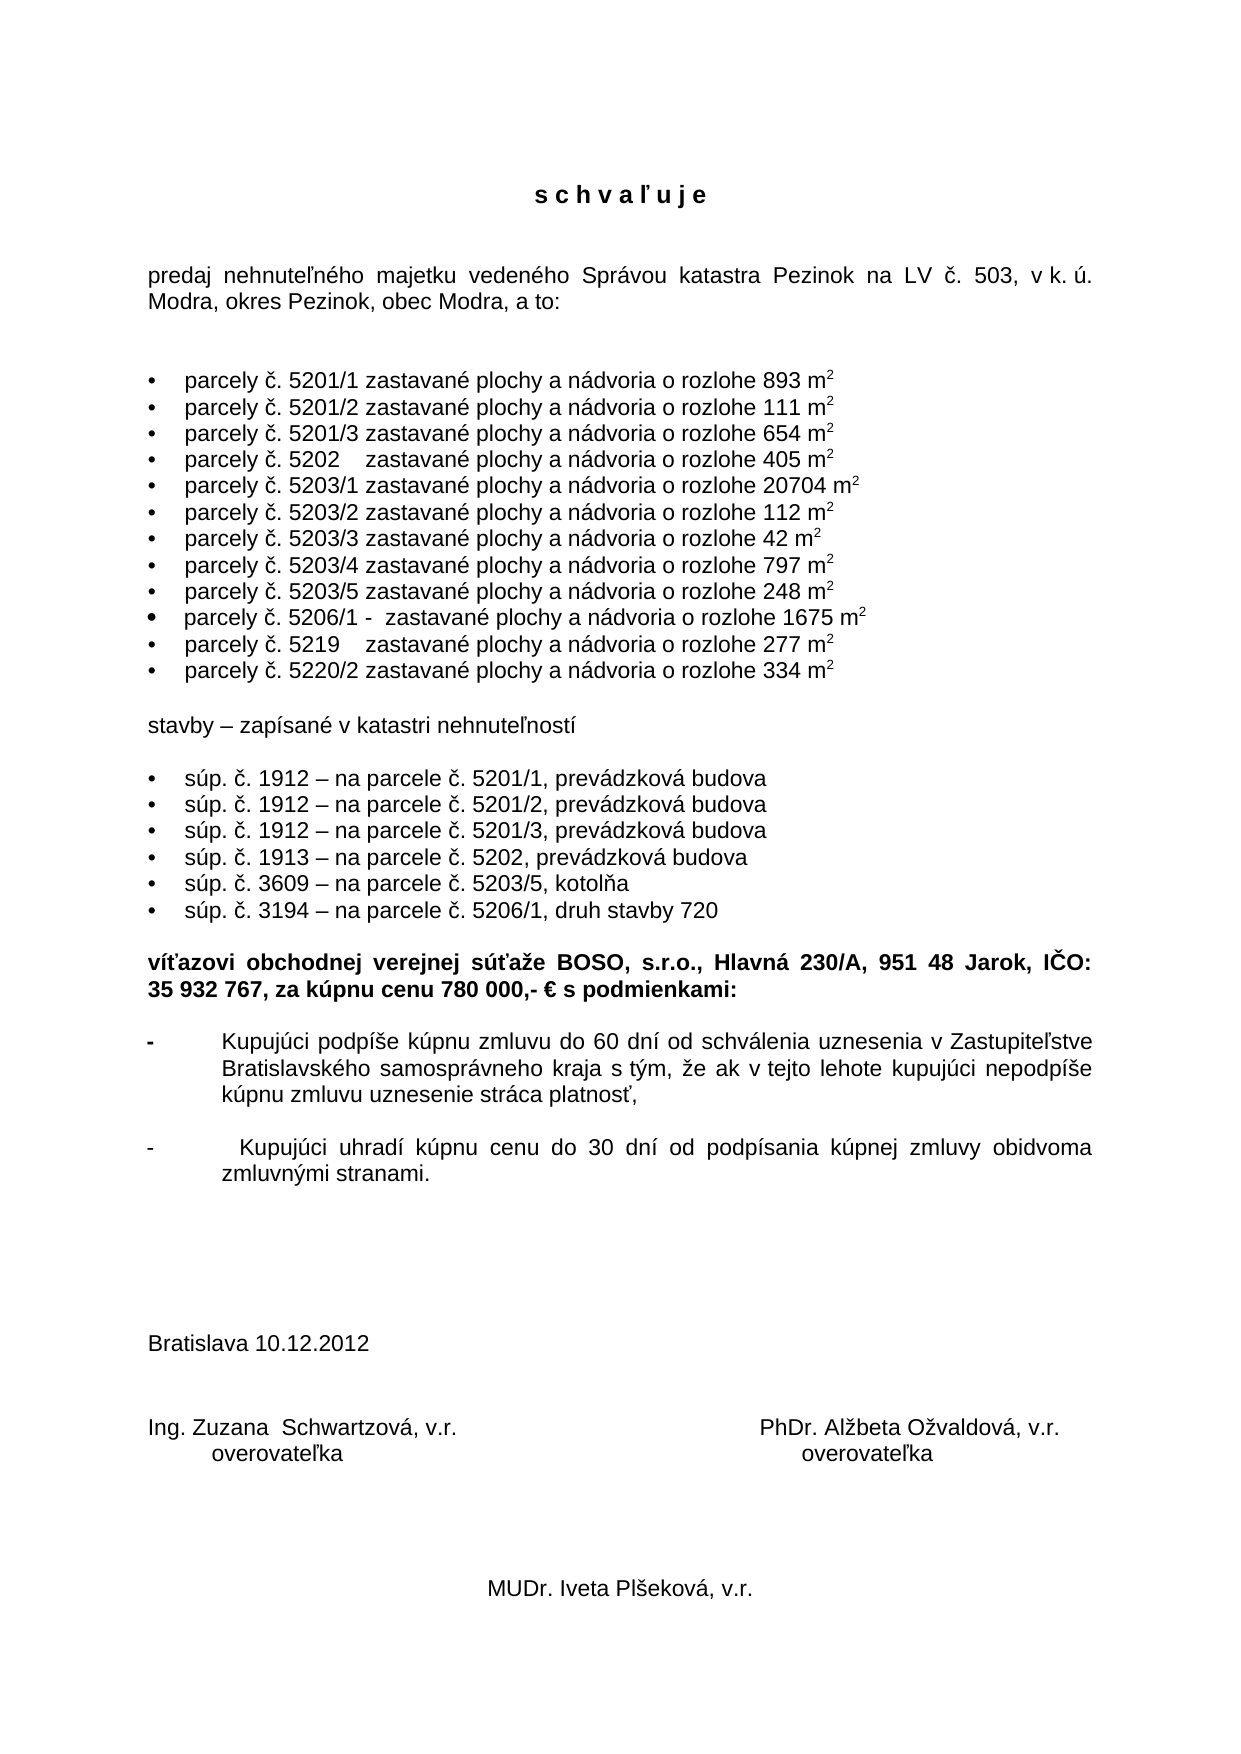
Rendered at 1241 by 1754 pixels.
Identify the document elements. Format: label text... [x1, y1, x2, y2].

text • súp. č. 1912 – na parcele č. 5201/1, prevádzková budova [148, 765, 1093, 791]
text • parcely č. 5203/1 zastavané plochy a nádvoria o rozlohe 20704 m2 [148, 472, 1093, 499]
text • parcely č. 5201/3 zastavané plochy a nádvoria o rozlohe 654 m2 [148, 420, 1093, 446]
text Bratislava 10.12.2012 [148, 1330, 1093, 1357]
text • parcely č. 5201/2 zastavané plochy a nádvoria o rozlohe 111 m2 [148, 393, 1093, 420]
text predaj nehnuteľného majetku vedeného Správou katastra Pezinok na LV č. 503, v k. ú. Modra, okres Pezinok, obec Modra, a to: [148, 262, 1093, 314]
list Kupujúci uhradí kúpnu cenu do 30 dní od podpísania kúpnej zmluvy obidvoma zmluvnými stranami. [146, 1134, 1093, 1186]
text • parcely č. 5202 zastavané plochy a nádvoria o rozlohe 405 m2 [148, 446, 1093, 472]
text Ing. Zuzana Schwartzová, v.r. PhDr. Alžbeta Ožvaldová, v.r. [148, 1414, 1093, 1440]
text • súp. č. 1913 – na parcele č. 5202, prevádzková budova [148, 844, 1093, 870]
text MUDr. Iveta Plšeková, v.r. [148, 1574, 1093, 1601]
list parcely č. 5206/1 - zastavané plochy a nádvoria o rozlohe 1675 m2 [148, 604, 1093, 631]
text • parcely č. 5203/4 zastavané plochy a nádvoria o rozlohe 797 m2 [148, 552, 1093, 578]
text s c h v a ľ u j e [148, 180, 1093, 209]
text • parcely č. 5219 zastavané plochy a nádvoria o rozlohe 277 m2 [148, 631, 1093, 657]
text overovateľka overovateľka [148, 1440, 1093, 1467]
text • parcely č. 5201/1 zastavané plochy a nádvoria o rozlohe 893 m2 [148, 367, 1093, 393]
text • súp. č. 1912 – na parcele č. 5201/3, prevádzková budova [148, 817, 1093, 844]
text víťazovi obchodnej verejnej súťaže BOSO, s.r.o., Hlavná 230/A, 951 48 Jarok, IČO: 35 932 767, za kúpnu cenu 780 000,- € s podmienkami: [148, 949, 1093, 1002]
text • parcely č. 5203/3 zastavané plochy a nádvoria o rozlohe 42 m2 [148, 525, 1093, 552]
text • parcely č. 5203/5 zastavané plochy a nádvoria o rozlohe 248 m2 [148, 578, 1093, 604]
text • súp. č. 3609 – na parcele č. 5203/5, kotolňa [148, 870, 1093, 897]
text • parcely č. 5220/2 zastavané plochy a nádvoria o rozlohe 334 m2 [148, 657, 1093, 683]
text stavby – zapísané v katastri nehnuteľností [148, 712, 1093, 738]
list súp. č. 3194 – na parcele č. 5206/1, druh stavby 720 [148, 897, 1093, 923]
list Kupujúci podpíše kúpnu zmluvu do 60 dní od schválenia uznesenia v Zastupiteľstve Bratislavského samosprávneho kraja s tým, že ak v tejto lehote kupujúci nepodpíše kúpnu zmluvu uznesenie stráca platnosť, [146, 1028, 1093, 1107]
text • súp. č. 1912 – na parcele č. 5201/2, prevádzková budova [148, 791, 1093, 817]
text • parcely č. 5203/2 zastavané plochy a nádvoria o rozlohe 112 m2 [148, 499, 1093, 525]
